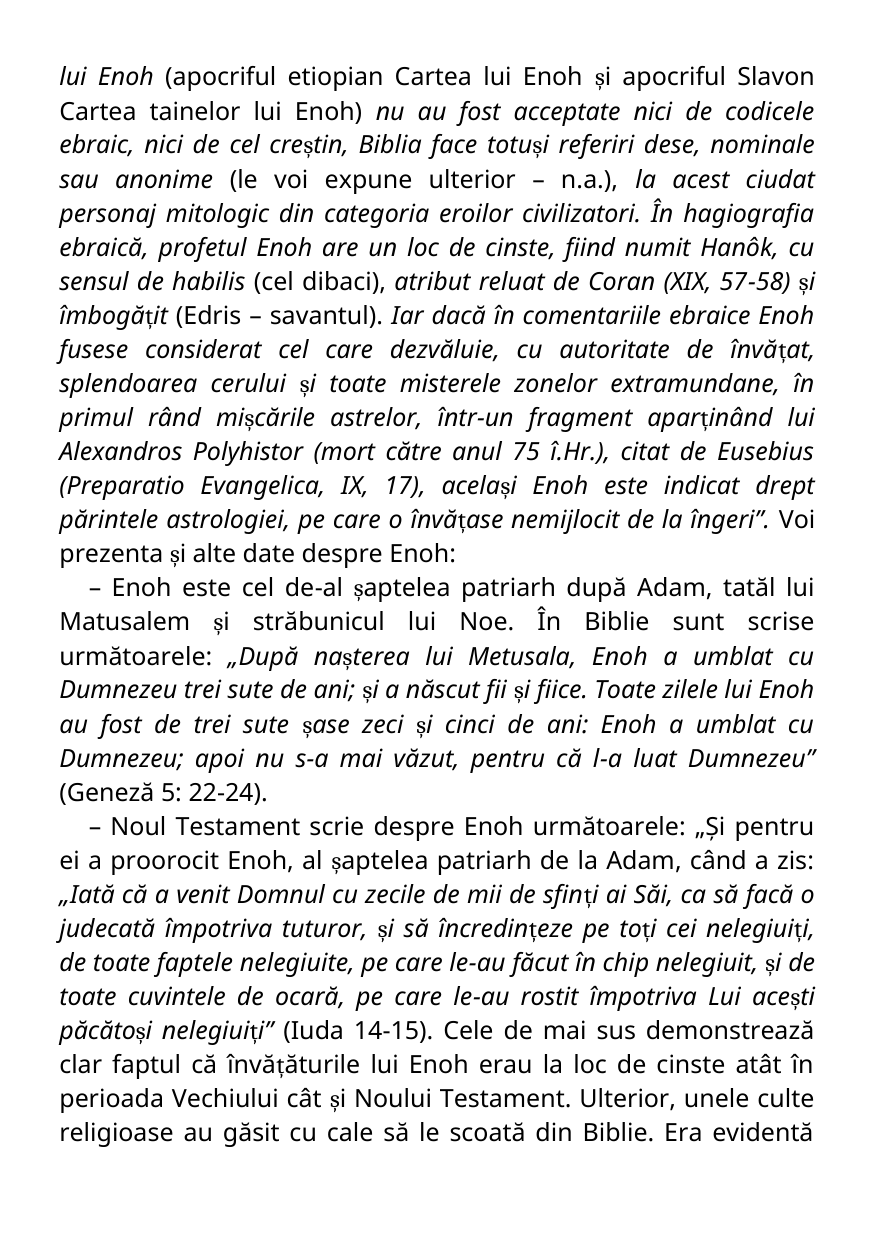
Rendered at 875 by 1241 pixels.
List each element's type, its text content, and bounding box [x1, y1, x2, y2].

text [59, 808, 815, 1149]
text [59, 59, 815, 570]
text – Enoh este cel de-al șaptelea patriarh după Adam, tatăl lui Matusalem și străbunicul lui Noe. În Biblie sunt scrise următoarele: „După nașterea lui Metusala, Enoh a umblat cu Dumnezeu trei sute de ani; și a născut fii și fiice. Toate zilele lui Enoh au fost de trei sute șase zeci și cinci de ani: Enoh a umblat cu Dumnezeu; apoi nu s-a mai văzut, pentru că l-a luat Dumnezeu” (Geneză 5: 22-24). [59, 570, 815, 808]
